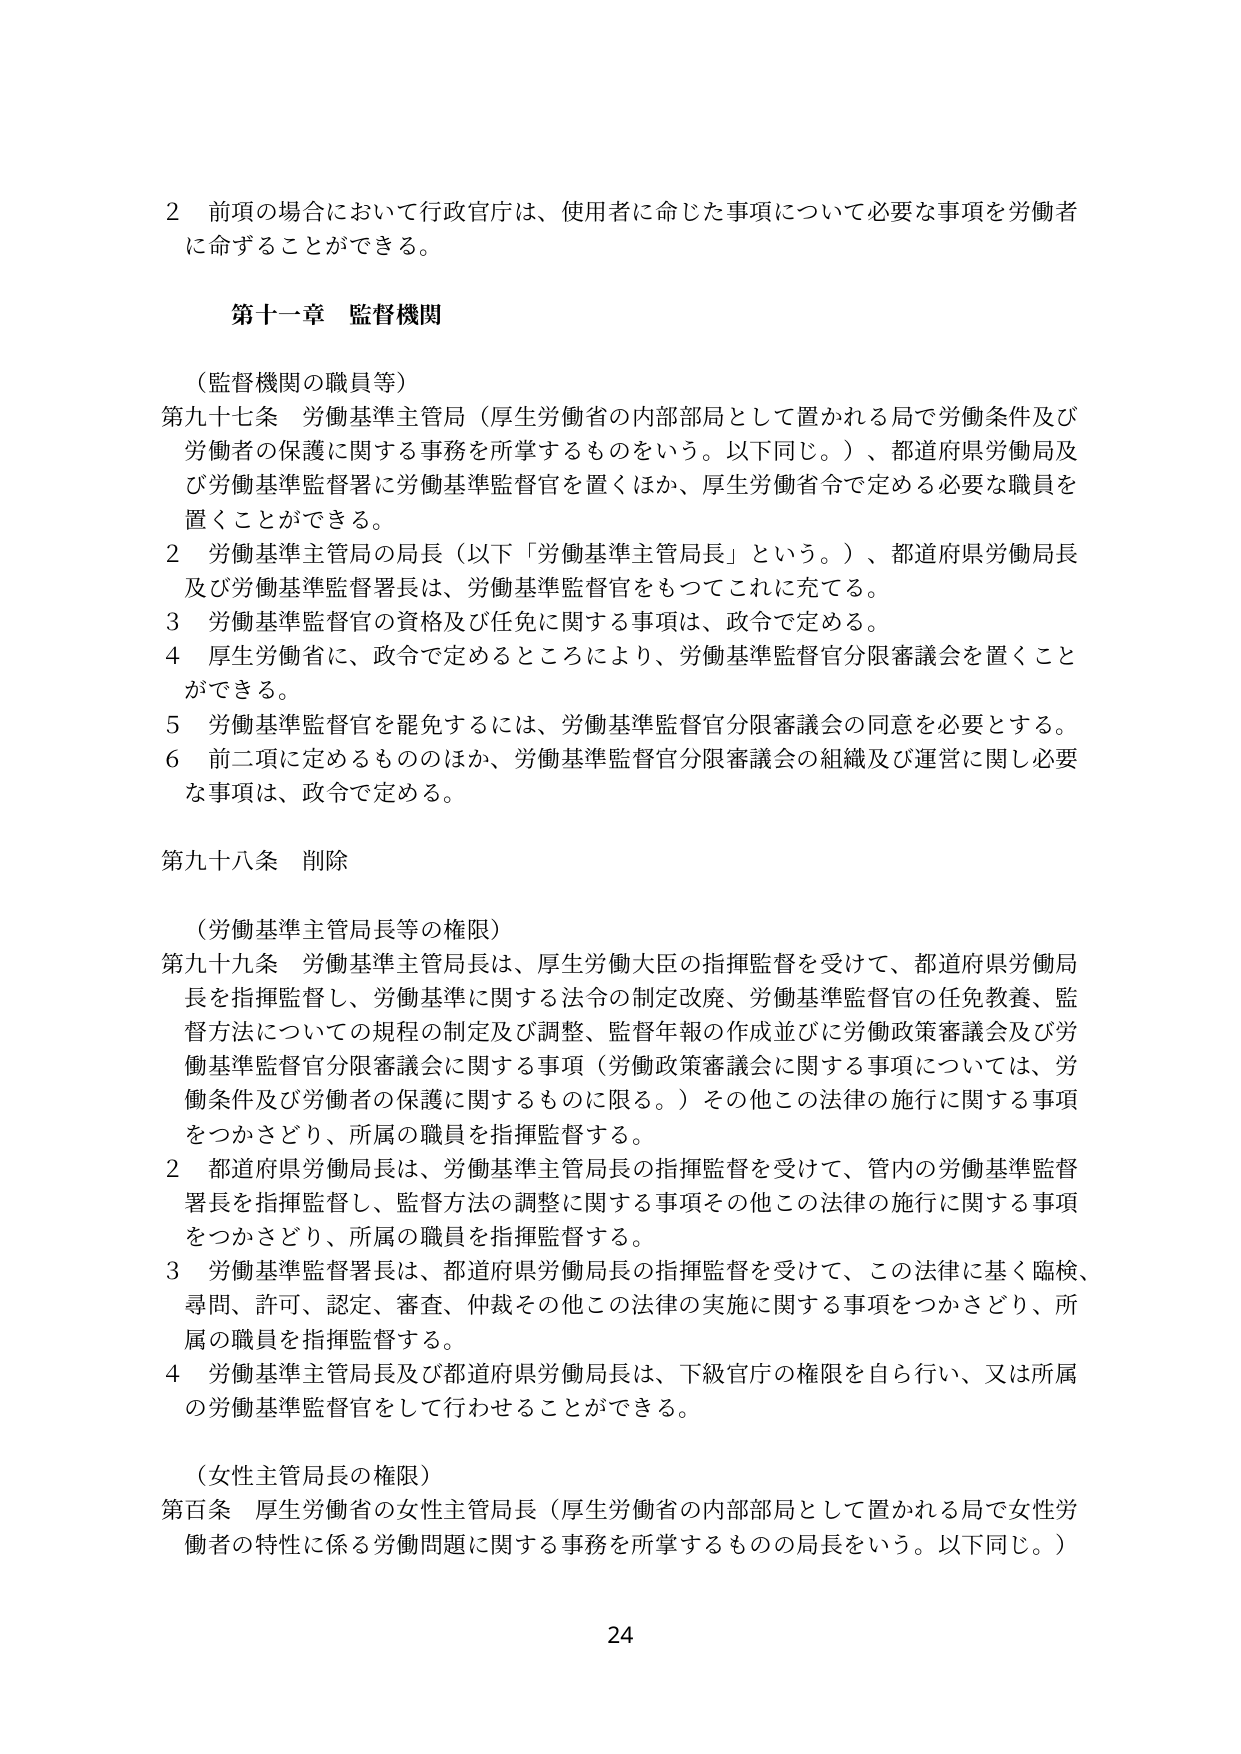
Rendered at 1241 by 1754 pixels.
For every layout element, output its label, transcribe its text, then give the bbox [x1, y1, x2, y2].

text 第九十七条 労働基準主管局（厚生労働省の内部部局として置かれる局で労働条件及び労働者の保護に関する事務を所掌するものをいう。以下同じ。）、都道府県労働局及び労働基準監督署に労働基準監督官を置くほか、厚生労働省令で定める必要な職員を置くことができる。 [161, 399, 1079, 535]
text ２ 労働基準主管局の局長（以下「労働基準主管局長」という。）、都道府県労働局長及び労働基準監督署長は、労働基準監督官をもつてこれに充てる。 [161, 535, 1079, 604]
text ２ 都道府県労働局長は、労働基準主管局長の指揮監督を受けて、管内の労働基準監督署長を指揮監督し、監督方法の調整に関する事項その他この法律の施行に関する事項をつかさどり、所属の職員を指揮監督する。 [161, 1150, 1079, 1253]
text ２ 前項の場合において行政官庁は、使用者に命じた事項について必要な事項を労働者に命ずることができる。 [161, 194, 1079, 262]
text ３ 労働基準監督官の資格及び任免に関する事項は、政令で定める。 [161, 604, 1079, 638]
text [161, 1492, 1079, 1560]
text ６ 前二項に定めるもののほか、労働基準監督官分限審議会の組織及び運営に関し必要な事項は、政令で定める。 [161, 740, 1079, 809]
text （女性主管局長の権限） [184, 1458, 1079, 1492]
text 第九十九条 労働基準主管局長は、厚生労働大臣の指揮監督を受けて、都道府県労働局長を指揮監督し、労働基準に関する法令の制定改廃、労働基準監督官の任免教養、監督方法についての規程の制定及び調整、監督年報の作成並びに労働政策審議会及び労働基準監督官分限審議会に関する事項（労働政策審議会に関する事項については、労働条件及び労働者の保護に関するものに限る。）その他この法律の施行に関する事項をつかさどり、所属の職員を指揮監督する。 [161, 945, 1079, 1150]
text ４ 労働基準主管局長及び都道府県労働局長は、下級官庁の権限を自ら行い、又は所属の労働基準監督官をして行わせることができる。 [161, 1355, 1079, 1424]
text （監督機関の職員等） [184, 364, 1079, 399]
text ３ 労働基準監督署長は、都道府県労働局長の指揮監督を受けて、この法律に基く臨検、尋問、許可、認定、審査、仲裁その他この法律の実施に関する事項をつかさどり、所属の職員を指揮監督する。 [161, 1253, 1079, 1355]
text 第十一章 監督機関 [230, 296, 1079, 330]
text （労働基準主管局長等の権限） [184, 911, 1079, 945]
text 第九十八条 削除 [161, 843, 1079, 877]
text ５ 労働基準監督官を罷免するには、労働基準監督官分限審議会の同意を必要とする。 [161, 706, 1079, 740]
text ４ 厚生労働省に、政令で定めるところにより、労働基準監督官分限審議会を置くことができる。 [161, 638, 1079, 706]
